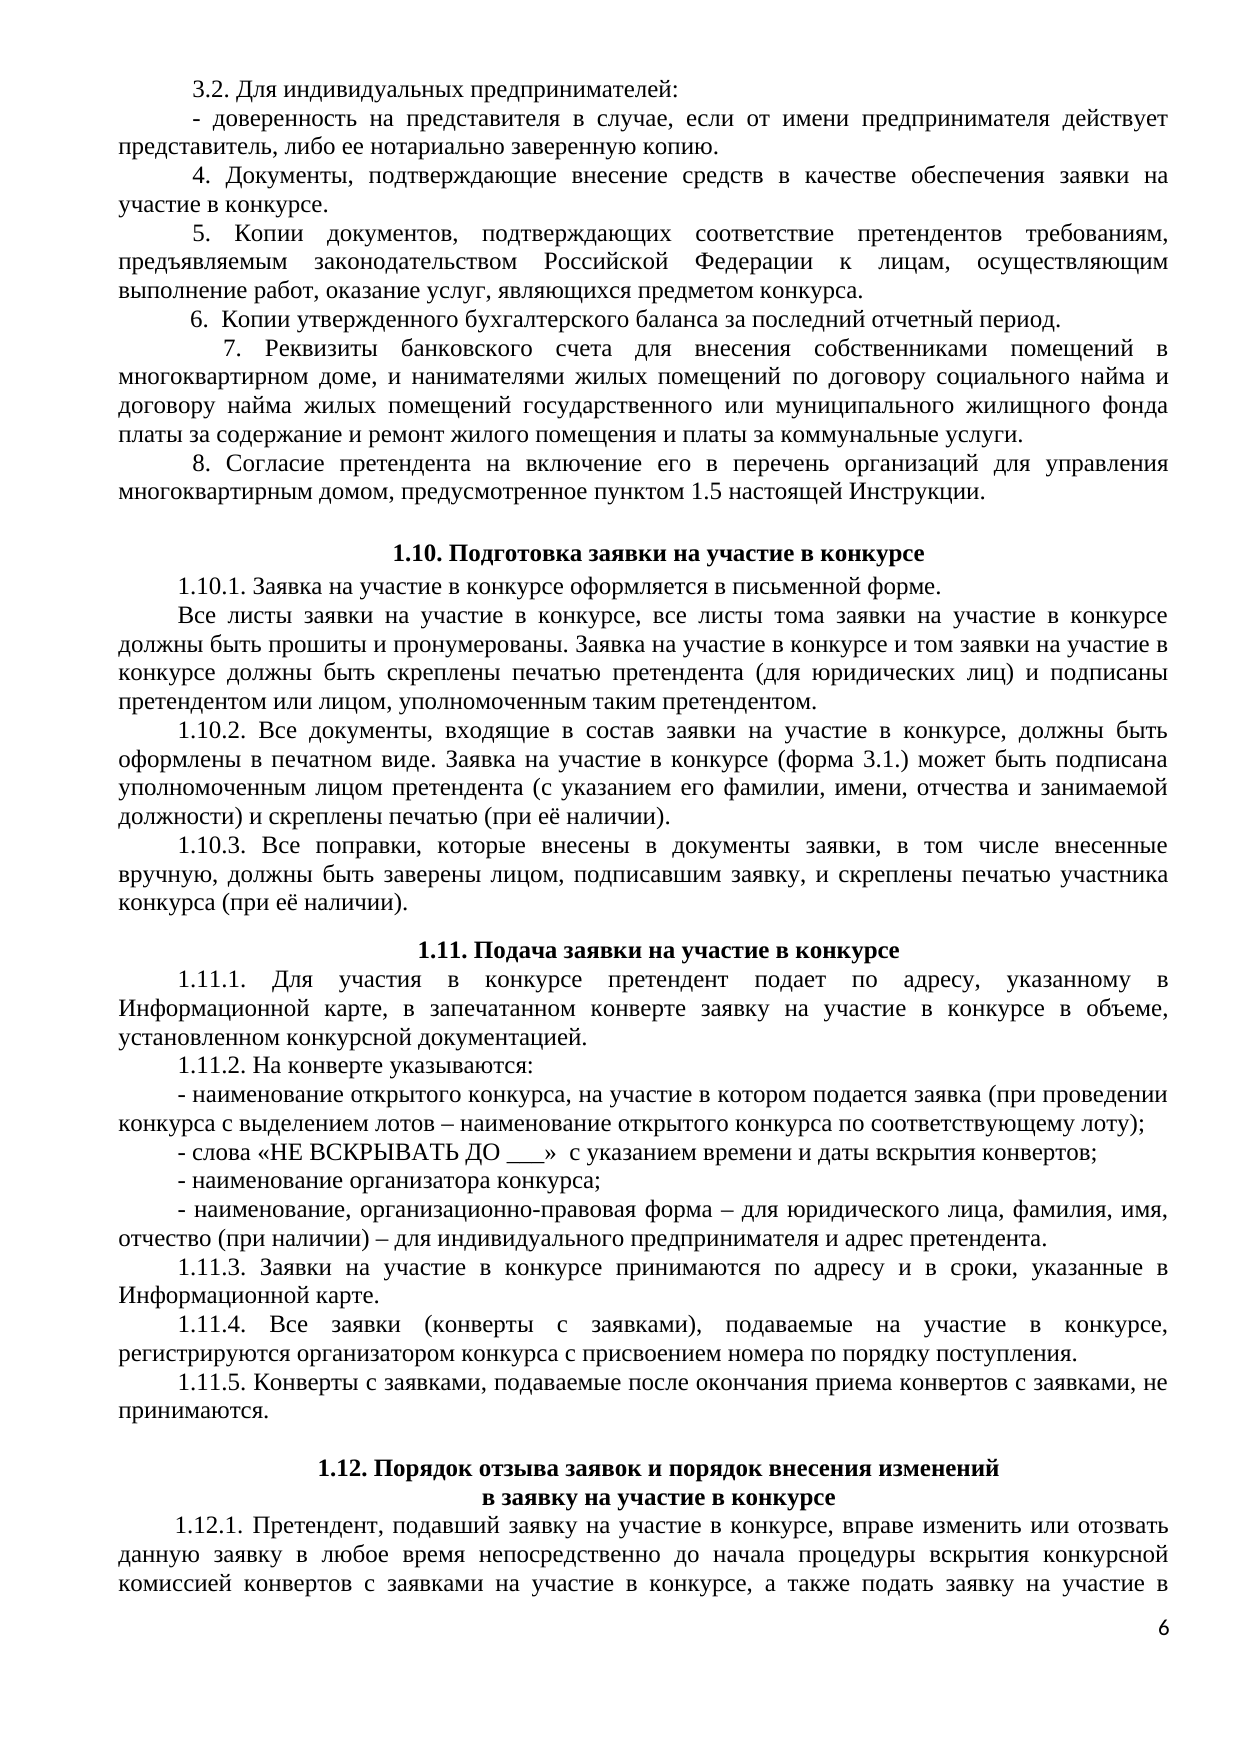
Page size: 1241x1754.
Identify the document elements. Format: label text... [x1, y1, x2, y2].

text 1.10.3. Все поправки, которые внесены в документы заявки, в том числе внесенные вручную, должны быть заверены лицом, подписавшим заявку, и скреплены печатью участника конкурса (при её наличии). [118, 830, 1169, 916]
text 5. Копии документов, подтверждающих соответствие претендентов требованиям, предъявляемым законодательством Российской Федерации к лицам, осуществляющим выполнение работ, оказание услуг, являющихся предметом конкурса. [118, 218, 1169, 304]
text - наименование открытого конкурса, на участие в котором подается заявка (при проведении конкурса с выделением лотов – наименование открытого конкурса по соответствующему лоту); [118, 1079, 1169, 1137]
text 3.2. Для индивидуальных предпринимателей: [118, 74, 1169, 103]
text 1.11.5. Конверты с заявками, подаваемые после окончания приема конвертов с заявками, не принимаются. [118, 1367, 1169, 1424]
text 1.11.1. Для участия в конкурсе претендент подает по адресу, указанному в Информационной карте, в запечатанном конверте заявку на участие в конкурсе в объеме, установленном конкурсной документацией. [118, 964, 1169, 1050]
text - наименование, организационно-правовая форма – для юридического лица, фамилия, имя, отчество (при наличии) – для индивидуального предпринимателя и адрес претендента. [118, 1194, 1169, 1252]
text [118, 1510, 1169, 1597]
text 1.10. Подготовка заявки на участие в конкурсе [118, 538, 1169, 567]
text 4. Документы, подтверждающие внесение средств в качестве обеспечения заявки на участие в конкурсе. [118, 160, 1169, 218]
text 1.11.4. Все заявки (конверты с заявками), подаваемые на участие в конкурсе, регистрируются организатором конкурса с присвоением номера по порядку поступления. [118, 1309, 1169, 1367]
text - доверенность на представителя в случае, если от имени предпринимателя действует представитель, либо ее нотариально заверенную копию. [118, 103, 1169, 160]
text 7. Реквизиты банковского счета для внесения собственниками помещений в многоквартирном доме, и нанимателями жилых помещений по договору социального найма и договору найма жилых помещений государственного или муниципального жилищного фонда платы за содержание и ремонт жилого помещения и платы за коммунальные услуги. [118, 333, 1169, 448]
text 1.11.2. На конверте указываются: [118, 1050, 1169, 1079]
text 1.11. Подача заявки на участие в конкурсе [118, 935, 1169, 964]
text в заявку на участие в конкурсе [118, 1482, 1169, 1510]
text 6. Копии утвержденного бухгалтерского баланса за последний отчетный период. [118, 304, 1169, 333]
text Все листы заявки на участие в конкурсе, все листы тома заявки на участие в конкурсе должны быть прошиты и пронумерованы. Заявка на участие в конкурсе и том заявки на участие в конкурсе должны быть скреплены печатью претендента (для юридических лиц) и подписаны претендентом или лицом, уполномоченным таким претендентом. [118, 600, 1169, 715]
text - слова «НЕ ВСКРЫВАТЬ ДО ___» с указанием времени и даты вскрытия конвертов; [118, 1137, 1169, 1165]
text - наименование организатора конкурса; [118, 1165, 1169, 1194]
text 8. Согласие претендента на включение его в перечень организаций для управления многоквартирным домом, предусмотренное пунктом 1.5 настоящей Инструкции. [118, 448, 1169, 505]
text 1.10.1. Заявка на участие в конкурсе оформляется в письменной форме. [118, 571, 1169, 600]
text 1.10.2. Все документы, входящие в состав заявки на участие в конкурсе, должны быть оформлены в печатном виде. Заявка на участие в конкурсе (форма 3.1.) может быть подписана уполномоченным лицом претендента (с указанием его фамилии, имени, отчества и занимаемой должности) и скреплены печатью (при её наличии). [118, 715, 1169, 830]
text 1.11.3. Заявки на участие в конкурсе принимаются по адресу и в сроки, указанные в Информационной карте. [118, 1252, 1169, 1309]
text 1.12. Порядок отзыва заявок и порядок внесения изменений [118, 1453, 1169, 1482]
